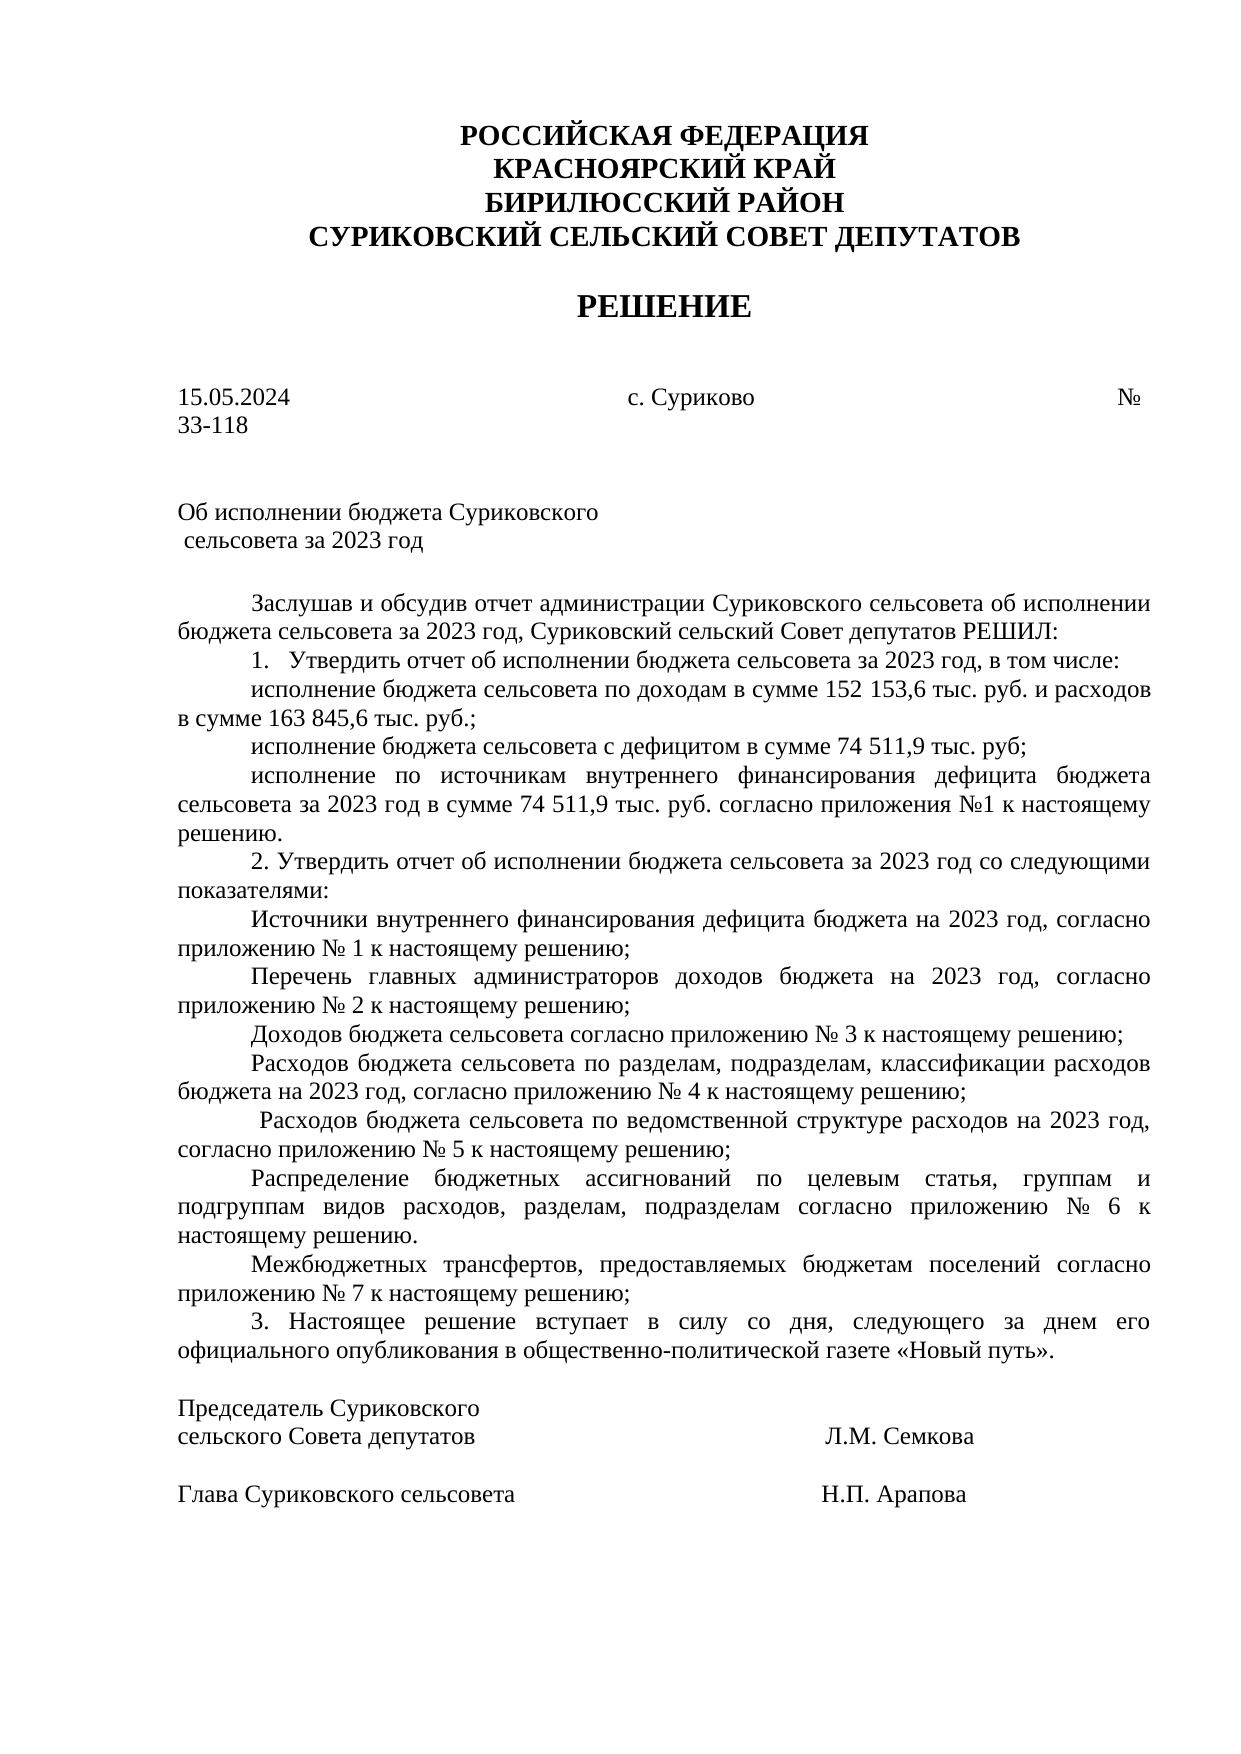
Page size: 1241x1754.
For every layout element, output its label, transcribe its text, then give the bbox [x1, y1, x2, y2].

text Расходов бюджета сельсовета по ведомственной структуре расходов на 2023 год, согласно приложению № 5 к настоящему решению; [177, 1105, 1152, 1163]
text РЕШЕНИЕ [177, 286, 1152, 324]
text 2. Утвердить отчет об исполнении бюджета сельсовета за 2023 год со следующими показателями: [177, 846, 1152, 904]
text Председатель Суриковского [177, 1393, 1152, 1421]
text сельсовета за 2023 год [177, 525, 1152, 554]
text исполнение бюджета сельсовета по доходам в сумме 152 153,6 тыс. руб. и расходов в сумме 163 845,6 тыс. руб.; [177, 674, 1152, 731]
text РОССИЙСКАЯ ФЕДЕРАЦИЯ [177, 118, 1152, 152]
text Об исполнении бюджета Суриковского [177, 497, 1152, 525]
text исполнение по источникам внутреннего финансирования дефицита бюджета сельсовета за 2023 год в сумме 74 511,9 тыс. руб. согласно приложения №1 к настоящему решению. [177, 760, 1152, 846]
text Источники внутреннего финансирования дефицита бюджета на 2023 год, согласно приложению № 1 к настоящему решению; [177, 904, 1152, 961]
text Межбюджетных трансфертов, предоставляемых бюджетам поселений согласно приложению № 7 к настоящему решению; [177, 1249, 1152, 1306]
text Перечень главных администраторов доходов бюджета на 2023 год, согласно приложению № 2 к настоящему решению; [177, 961, 1152, 1019]
text Глава Суриковского сельсовета Н.П. Арапова [177, 1479, 1152, 1508]
text Заслушав и обсудив отчет администрации Суриковского сельсовета об исполнении бюджета сельсовета за 2023 год, Суриковский сельский Совет депутатов РЕШИЛ: [177, 588, 1152, 645]
text сельского Совета депутатов Л.М. Семкова [177, 1421, 1152, 1450]
text Распределение бюджетных ассигнований по целевым статья, группам и подгруппам видов расходов, разделам, подразделам согласно приложению № 6 к настоящему решению. [177, 1163, 1152, 1249]
text 15.05.2024 с. Суриково № 33-118 [177, 382, 1152, 439]
text КРАСНОЯРСКИЙ КРАЙ [177, 152, 1152, 185]
text 3. Настоящее решение вступает в силу со дня, следующего за днем его официального опубликования в общественно-политической газете «Новый путь». [177, 1306, 1152, 1364]
text Расходов бюджета сельсовета по разделам, подразделам, классификации расходов бюджета на 2023 год, согласно приложению № 4 к настоящему решению; [177, 1048, 1152, 1105]
text СУРИКОВСКИЙ СЕЛЬСКИЙ СОВЕТ ДЕПУТАТОВ [177, 219, 1152, 252]
text исполнение бюджета сельсовета с дефицитом в сумме 74 511,9 тыс. руб; [177, 731, 1152, 760]
text Доходов бюджета сельсовета согласно приложению № 3 к настоящему решению; [177, 1019, 1152, 1048]
list Утвердить отчет об исполнении бюджета сельсовета за 2023 год, в том числе: [251, 645, 1152, 674]
text БИРИЛЮССКИЙ РАЙОН [177, 185, 1152, 219]
